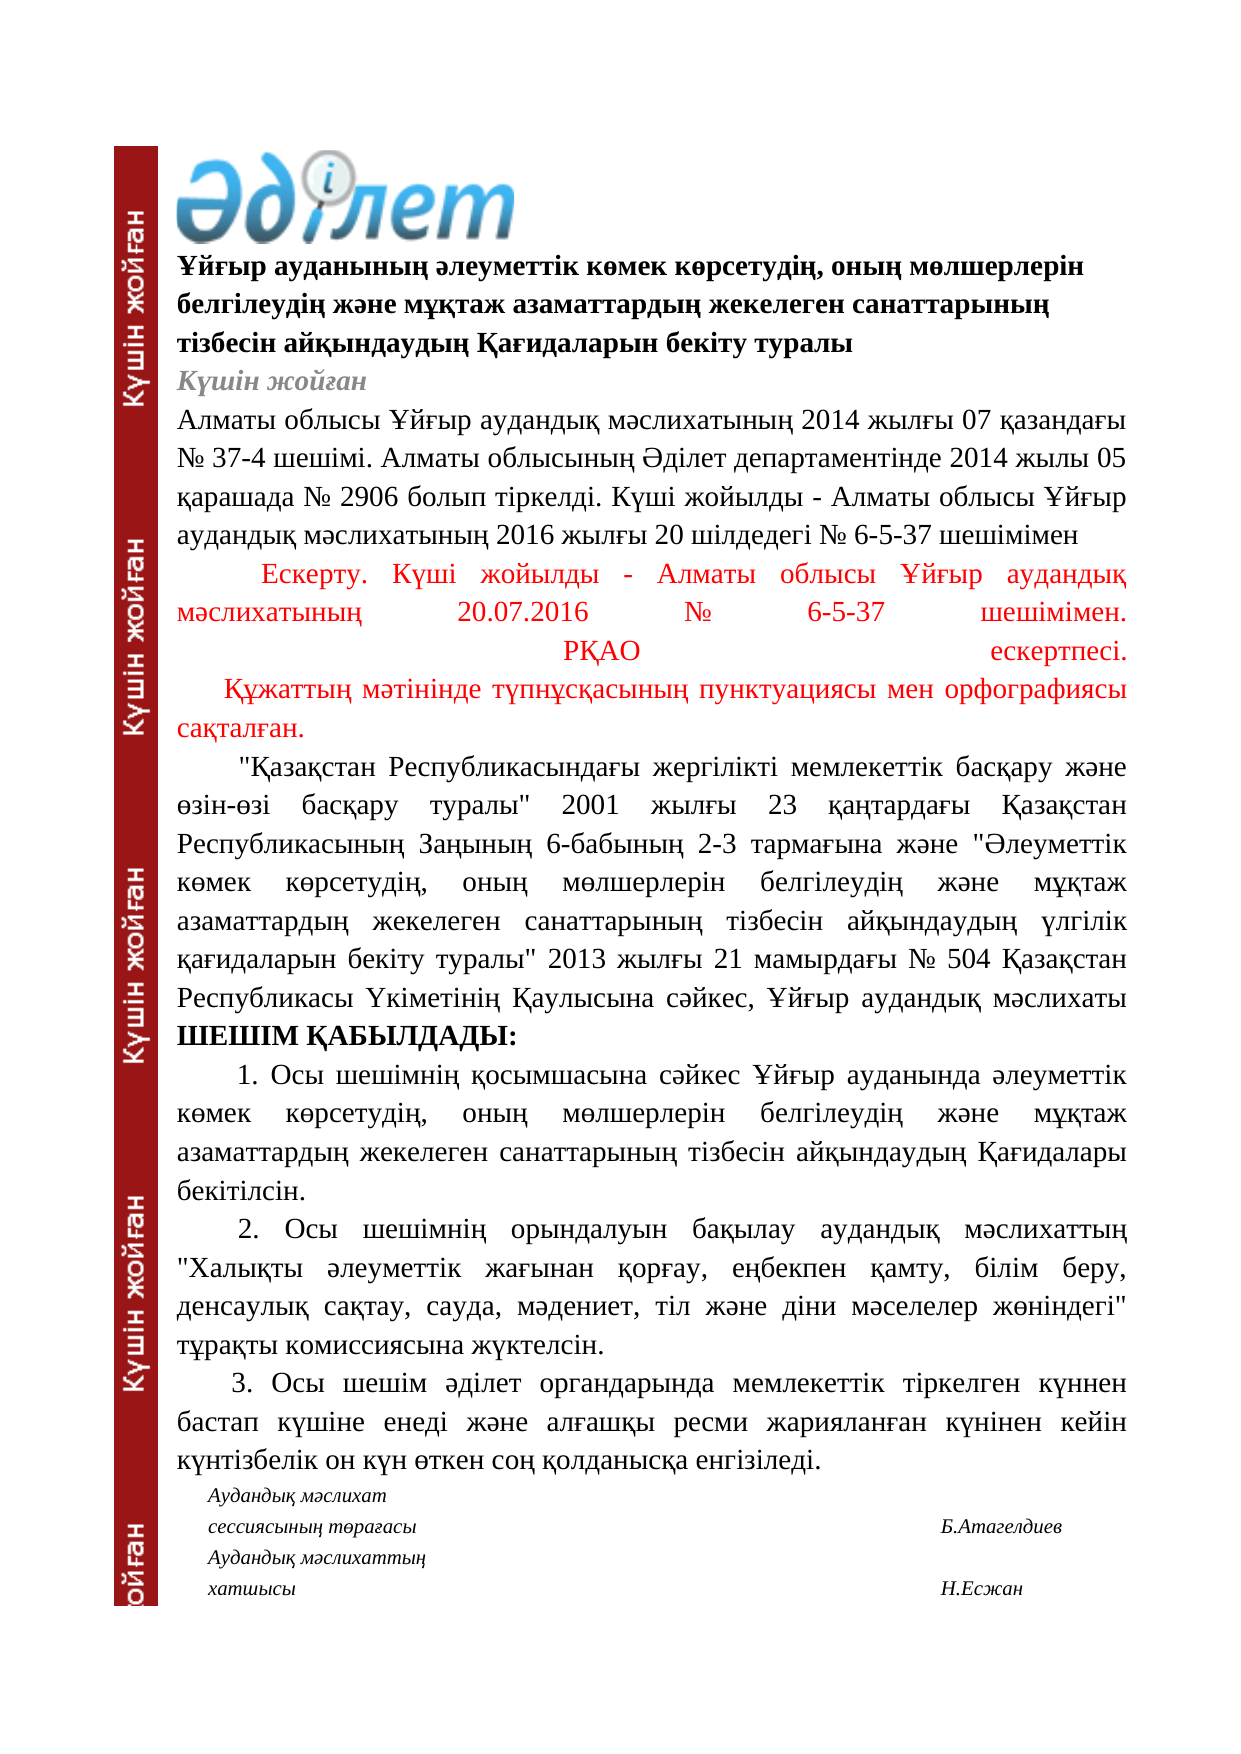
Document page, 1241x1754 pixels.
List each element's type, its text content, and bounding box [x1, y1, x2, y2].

picture [114, 1206, 158, 1211]
table_header Аудандық мәслихат [101, 1481, 1240, 1512]
table_cell Аудандық мәслихаттың [101, 1543, 1240, 1574]
picture [114, 1052, 158, 1057]
table_cell Б.Атагелдиев [939, 1512, 1240, 1543]
text Күшін жойған [112, 363, 1128, 397]
text 1. Осы шешімнің қосымшасына сәйкес Ұйғыр ауданында әлеуметтік көмек көрсетудің, оның мөлшерлерін белгілеудің және мұқтаж азаматтардың жекелеген санаттарының тізбесін айқындаудың Қағидалары бекітілсін. [112, 1057, 1128, 1206]
picture [114, 551, 158, 556]
table_cell хатшысы [101, 1574, 939, 1601]
picture [114, 1601, 158, 1606]
picture [114, 1360, 158, 1365]
table_cell сессиясының төрағасы [101, 1512, 939, 1543]
text Ұйғыр ауданының әлеуметтік көмек көрсетудің, оның мөлшерлерін белгілеудің және мұқтаж азаматтардың жекелеген санаттарының тізбесін айқындаудың Қағидаларын бекіту туралы [112, 248, 1128, 358]
picture [176, 150, 515, 244]
text Ескерту. Күші жойылды - Алматы облысы Ұйғыр аудандық мәслихатының 20.07.2016 № 6-5-37 шешімімен. РҚАО ескертпесі. Құжаттың мәтінінде түпнұсқасының пунктуациясы мен орфографиясы сақталған. [112, 556, 1128, 744]
picture [114, 358, 158, 363]
picture [114, 397, 158, 402]
text 3. Осы шешім әділет органдарында мемлекеттік тіркелген күннен бастап күшіне енеді және алғашқы ресми жарияланған күнінен кейін күнтізбелік он күн өткен соң қолданысқа енгізіледі. [112, 1365, 1128, 1476]
picture [114, 146, 158, 248]
picture [114, 744, 158, 749]
table_cell Н.Есжан [939, 1574, 1240, 1601]
text 2. Осы шешімнің орындалуын бақылау аудандық мәслихаттың "Халықты әлеуметтік жағынан қорғау, еңбекпен қамту, білім беру, денсаулық сақтау, сауда, мәдениет, тіл және діни мәселелер жөніндегі" тұрақты комиссиясына жүктелсін. [112, 1211, 1128, 1360]
text Алматы облысы Ұйғыр аудандық мәслихатының 2014 жылғы 07 қазандағы № 37-4 шешімі. Алматы облысының Әділет департаментінде 2014 жылы 05 қарашада № 2906 болып тіркелді. Күші жойылды - Алматы облысы Ұйғыр аудандық мәслихатының 2016 жылғы 20 шілдедегі № 6-5-37 шешімімен [112, 402, 1128, 551]
text "Қазақстан Республикасындағы жергілікті мемлекеттік басқару және өзін-өзі басқару туралы" 2001 жылғы 23 қаңтардағы Қазақстан Республикасының Заңының 6-бабының 2-3 тармағына және "Әлеуметтік көмек көрсетудің, оның мөлшерлерін белгілеудің және мұқтаж азаматтардың жекелеген санаттарының тізбесін айқындаудың үлгілік қағидаларын бекіту туралы" 2013 жылғы 21 мамырдағы № 504 Қазақстан Республикасы Үкіметінің Қаулысына сәйкес, Ұйғыр аудандық мәслихаты ШЕШІМ ҚАБЫЛДАДЫ: [112, 749, 1128, 1052]
picture [114, 1476, 158, 1481]
